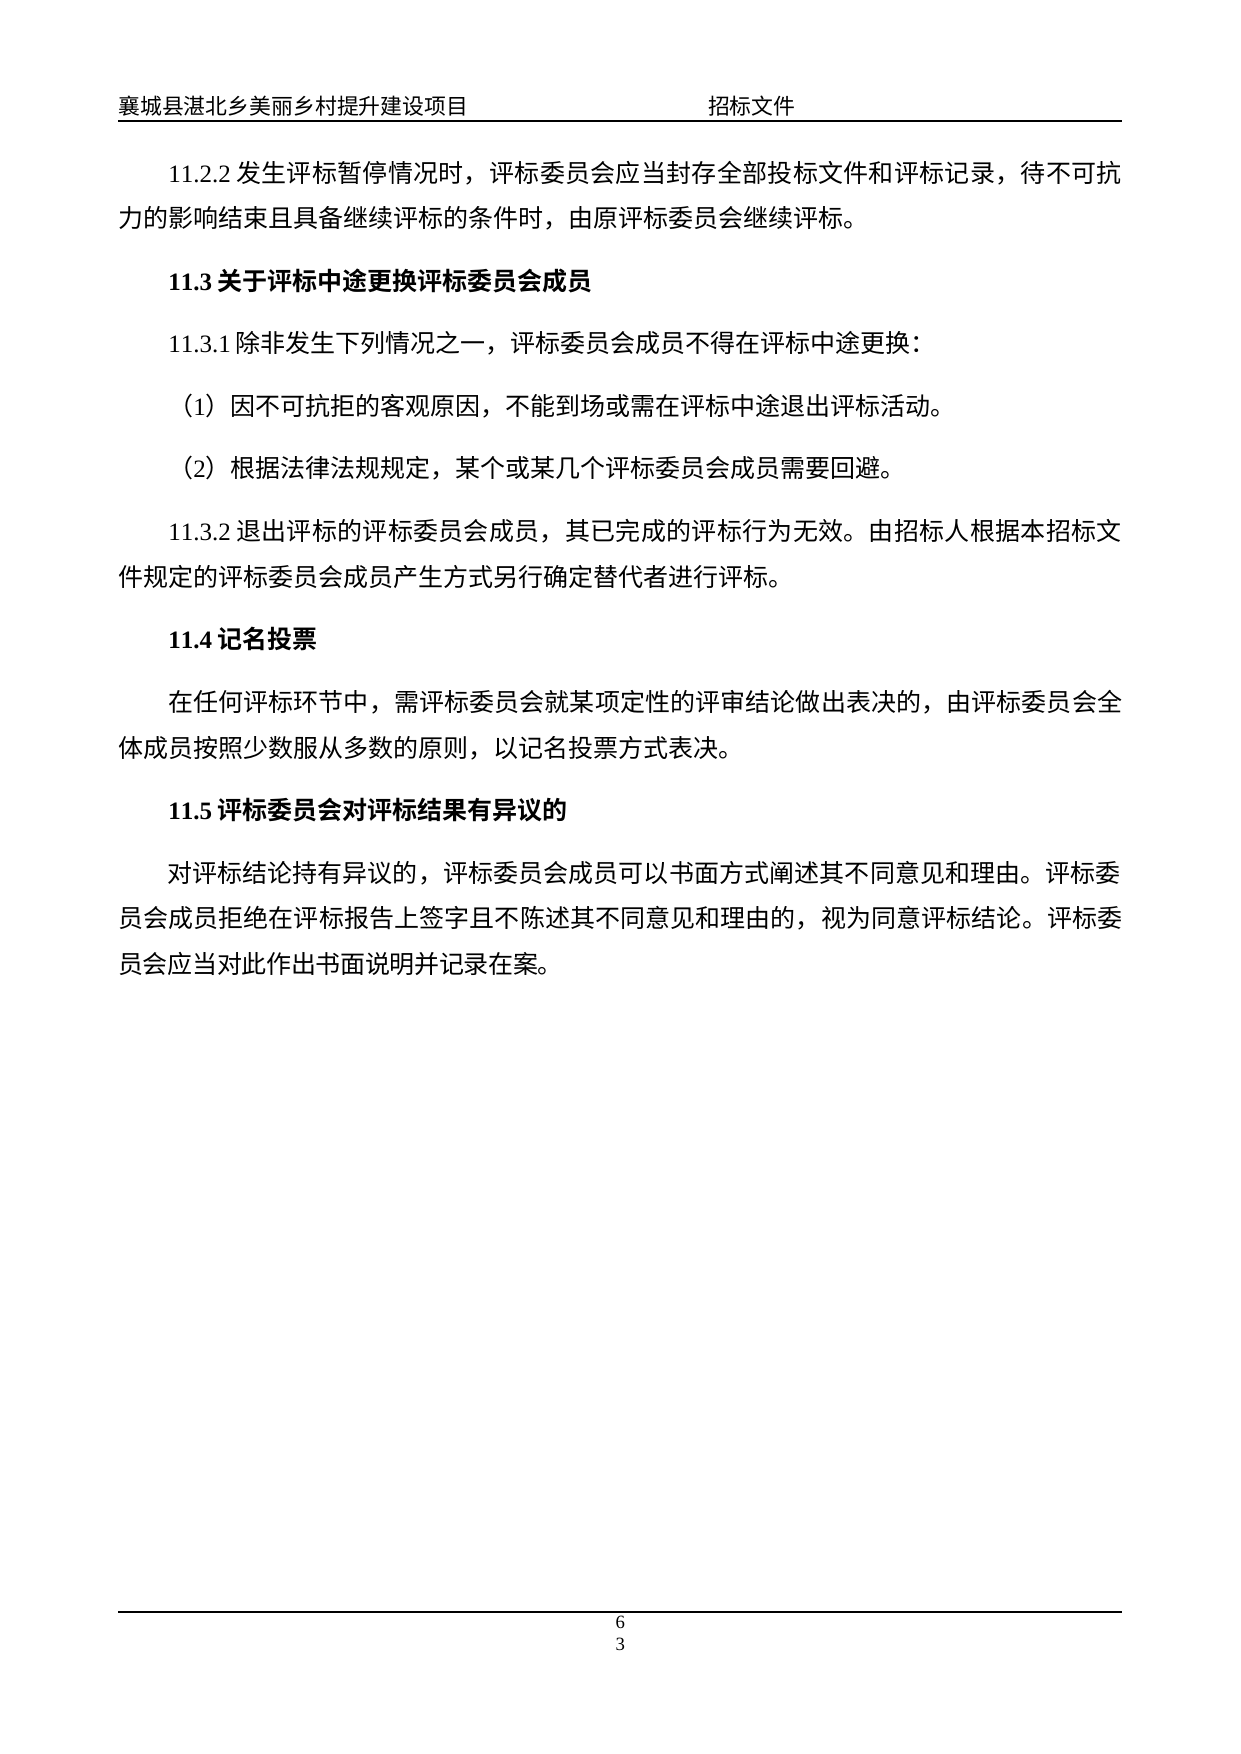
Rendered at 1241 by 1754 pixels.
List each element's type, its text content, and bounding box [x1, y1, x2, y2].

list 11.3.2退出评标的评标委员会成员，其已完成的评标行为无效。由招标人根据本招标文件规定的评标委员会成员产生方式另行确定替代者进行评标。 [118, 504, 1122, 595]
list （1）因不可抗拒的客观原因，不能到场或需在评标中途退出评标活动。 [118, 379, 1122, 424]
list 对评标结论持有异议的，评标委员会成员可以书面方式阐述其不同意见和理由。评标委员会成员拒绝在评标报告上签字且不陈述其不同意见和理由的，视为同意评标结论。评标委员会应当对此作出书面说明并记录在案。 [118, 845, 1122, 983]
list 11.2.2发生评标暂停情况时，评标委员会应当封存全部投标文件和评标记录，待不可抗力的影响结束且具备继续评标的条件时，由原评标委员会继续评标。 [118, 145, 1122, 237]
list 在任何评标环节中，需评标委员会就某项定性的评审结论做出表决的，由评标委员会全体成员按照少数服从多数的原则，以记名投票方式表决。 [118, 674, 1122, 766]
list 11.3关于评标中途更换评标委员会成员 [118, 254, 1122, 299]
list 11.3.1除非发生下列情况之一，评标委员会成员不得在评标中途更换： [118, 316, 1122, 362]
list （2）根据法律法规规定，某个或某几个评标委员会成员需要回避。 [118, 441, 1122, 487]
list 11.5评标委员会对评标结果有异议的 [118, 783, 1122, 829]
list 11.4记名投票 [118, 612, 1122, 658]
